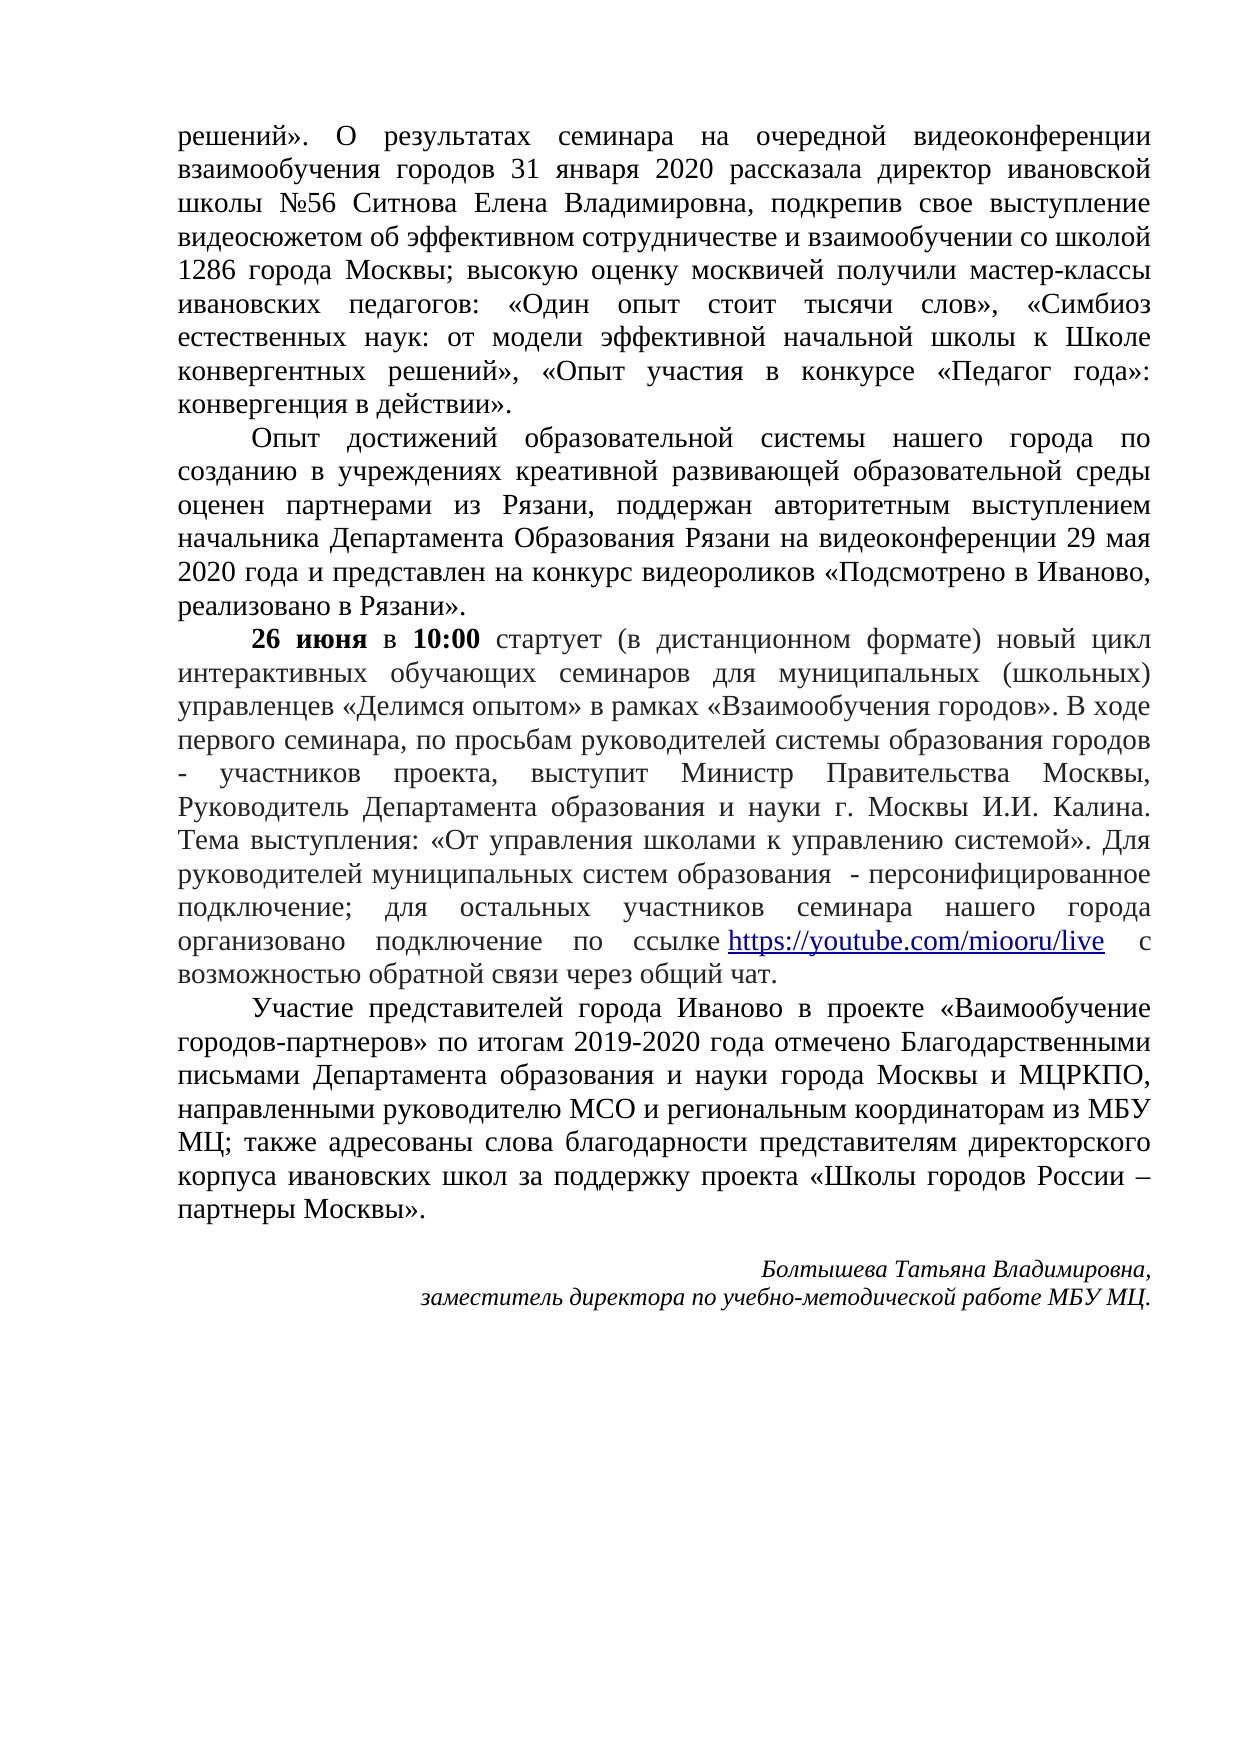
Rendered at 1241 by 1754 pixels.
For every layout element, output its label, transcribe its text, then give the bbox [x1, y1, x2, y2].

text Опыт достижений образовательной системы нашего города по созданию в учреждениях креативной развивающей образовательной среды оценен партнерами из Рязани, поддержан авторитетным выступлением начальника Департамента Образования Рязани на видеоконференции 29 мая 2020 года и представлен на конкурс видеороликов «Подсмотрено в Иваново, реализовано в Рязани». [177, 420, 1152, 621]
text Участие представителей города Иваново в проекте «Ваимообучение городов-партнеров» по итогам 2019-2020 года отмечено Благодарственными письмами Департамента образования и науки города Москвы и МЦРКПО, направленными руководителю МСО и региональным координаторам из МБУ МЦ; также адресованы слова благодарности представителям директорского корпуса ивановских школ за поддержку проекта «Школы городов России – партнеры Москвы». [177, 990, 1152, 1225]
text Болтышева Татьяна Владимировна, [177, 1254, 1152, 1282]
text заместитель директора по учебно-методической работе МБУ МЦ. [177, 1282, 1152, 1311]
text 26 июня в 10:00 стартует (в дистанционном формате) новый цикл интерактивных обучающих семинаров для муниципальных (школьных) управленцев «Делимся опытом» в рамках «Взаимообучения городов». В ходе первого семинара, по просьбам руководителей системы образования городов - участников проекта, выступит Министр Правительства Москвы, Руководитель Департамента образования и науки г. Москвы И.И. Калина. Тема выступления: «От управления школами к управлению системой». Для руководителей муниципальных систем образования - персонифицированное подключение; для остальных участников семинара нашего города организовано подключение по ссылке https://youtube.com/miooru/live с возможностью обратной связи через общий чат. [177, 621, 1152, 990]
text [177, 118, 1152, 420]
